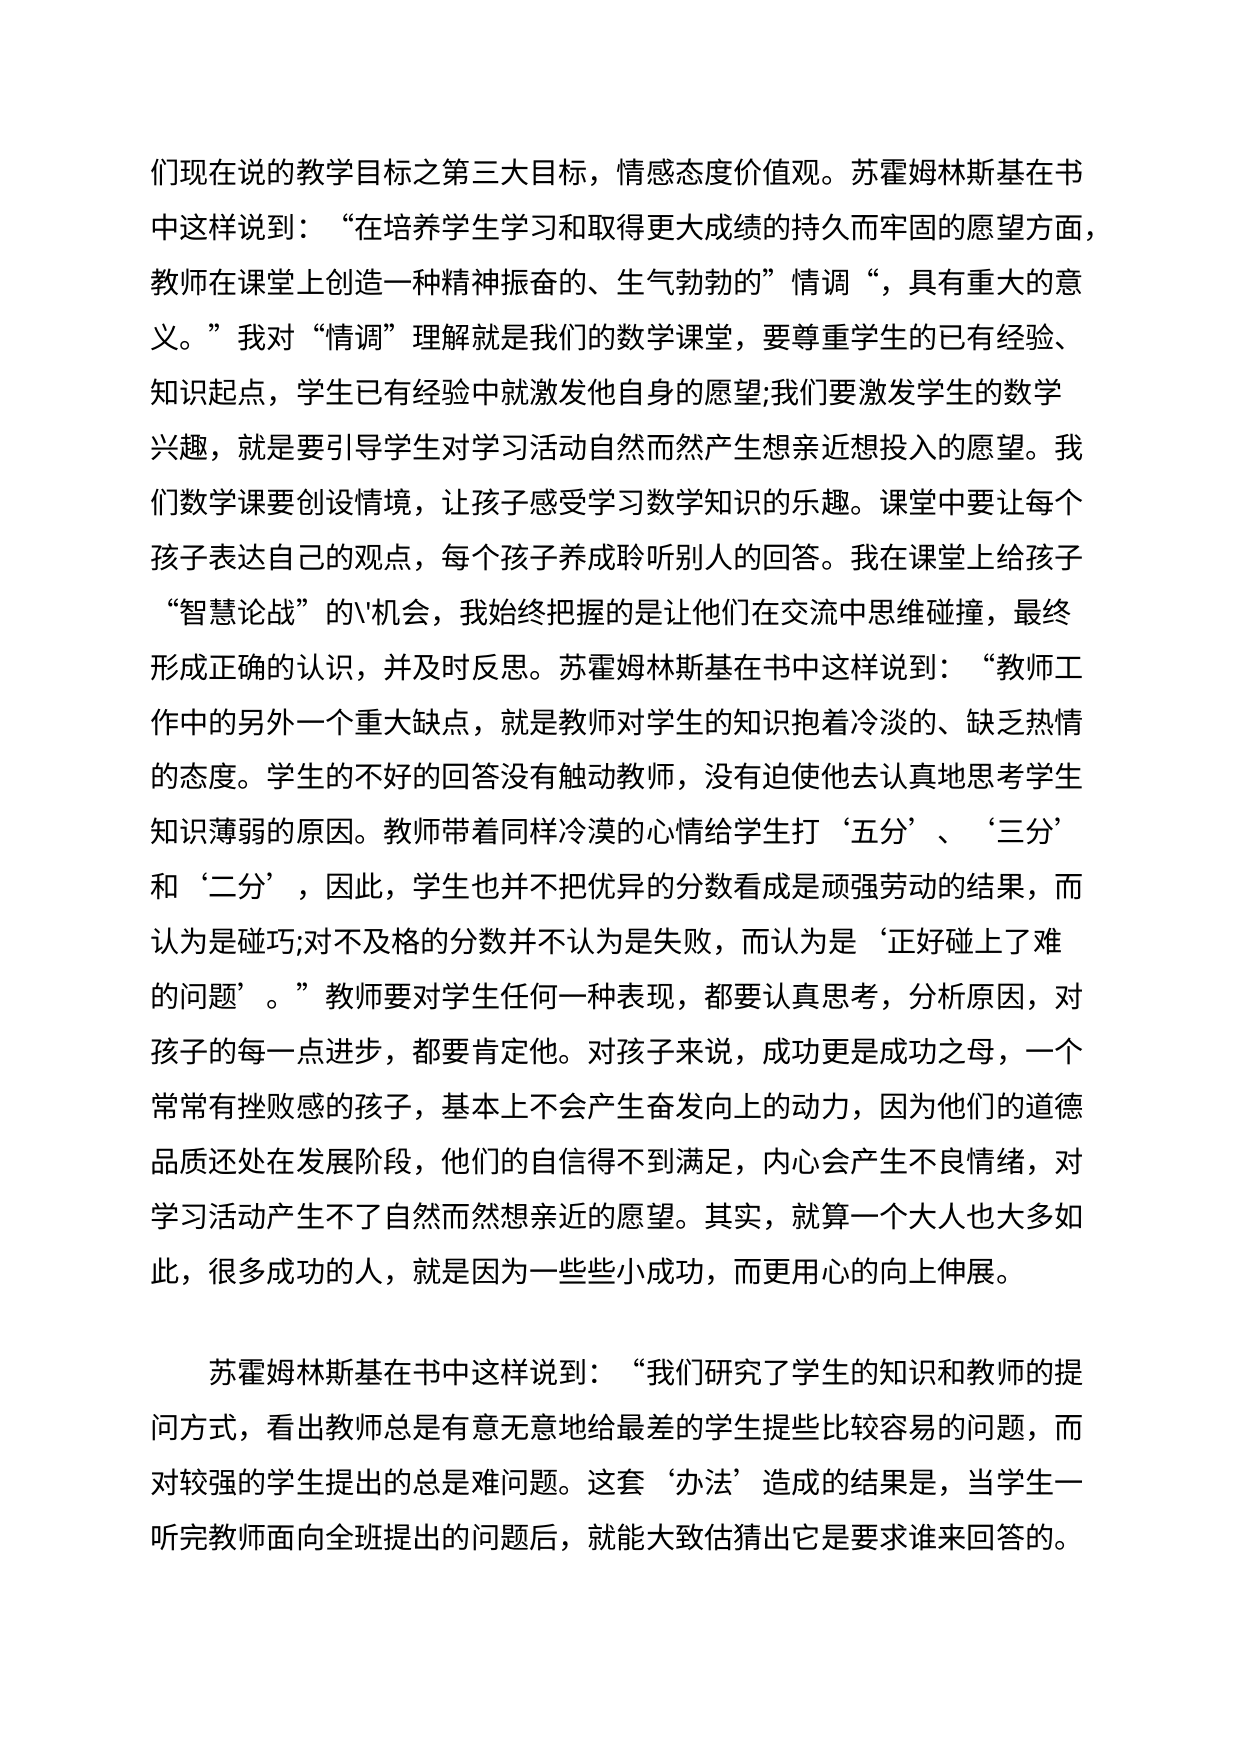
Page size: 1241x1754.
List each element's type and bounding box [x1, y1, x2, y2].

text [150, 1350, 1090, 1557]
text [150, 150, 1090, 1291]
